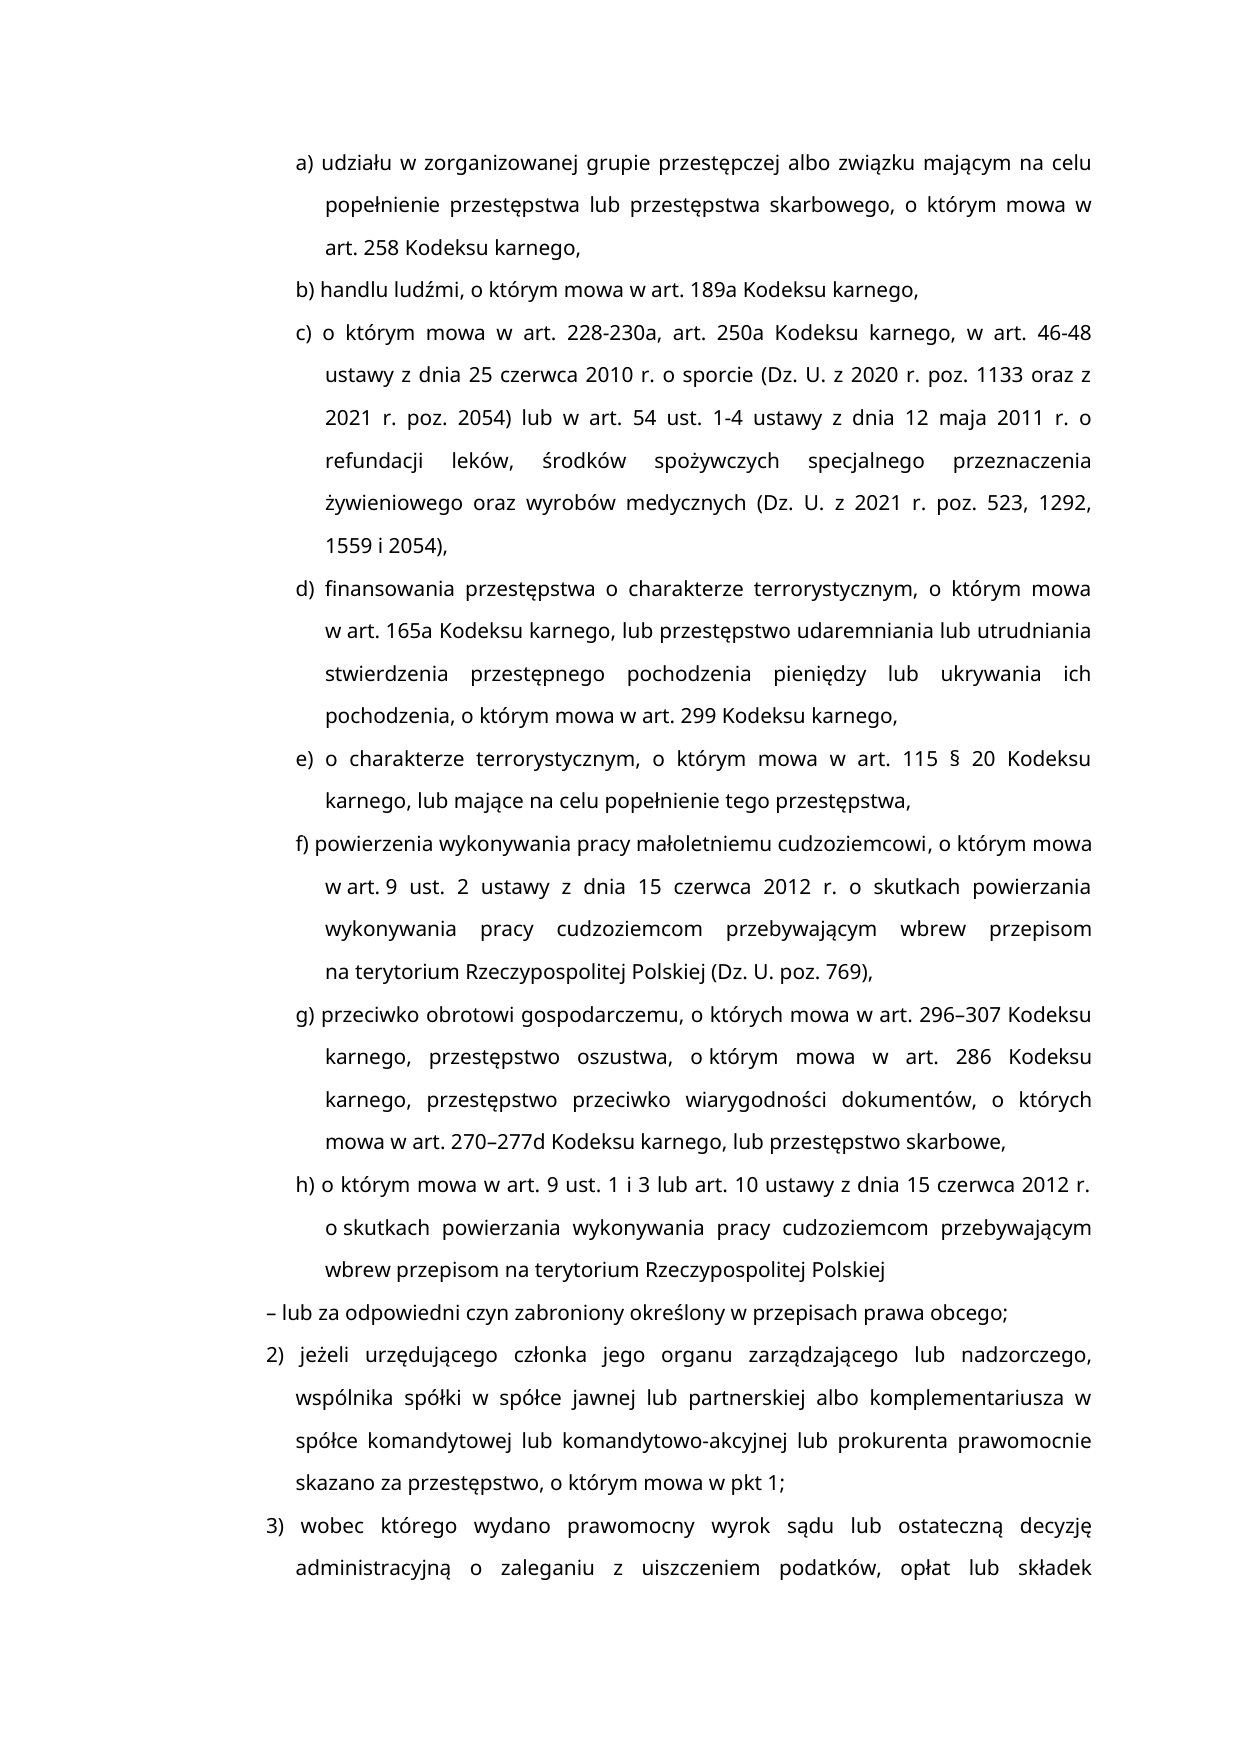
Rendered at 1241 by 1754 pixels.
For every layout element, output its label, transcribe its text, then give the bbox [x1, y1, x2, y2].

text c) o którym mowa w art. 228-230a, art. 250a Kodeksu karnego, w art. 46-48 ustawy z dnia 25 czerwca 2010 r. o sporcie (Dz. U. z 2020 r. poz. 1133 oraz z 2021 r. poz. 2054) lub w art. 54 ust. 1-4 ustawy z dnia 12 maja 2011 r. o refundacji leków, środków spożywczych specjalnego przeznaczenia żywieniowego oraz wyrobów medycznych (Dz. U. z 2021 r. poz. 523, 1292, 1559 i 2054), [295, 318, 1093, 559]
text 2) jeżeli urzędującego członka jego organu zarządzającego lub nadzorczego, wspólnika spółki w spółce jawnej lub partnerskiej albo komplementariusza w spółce komandytowej lub komandytowo-akcyjnej lub prokurenta prawomocnie skazano za przestępstwo, o którym mowa w pkt 1; [266, 1341, 1093, 1497]
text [266, 1511, 1093, 1582]
text – lub za odpowiedni czyn zabroniony określony w przepisach prawa obcego; [266, 1298, 1093, 1326]
text g) przeciwko obrotowi gospodarczemu, o których mowa w art. 296–307 Kodeksu karnego, przestępstwo oszustwa, o którym mowa w art. 286 Kodeksu karnego, przestępstwo przeciwko wiarygodności dokumentów, o których mowa w art. 270–277d Kodeksu karnego, lub przestępstwo skarbowe, [295, 1000, 1093, 1156]
text h) o którym mowa w art. 9 ust. 1 i 3 lub art. 10 ustawy z dnia 15 czerwca 2012 r. o skutkach powierzania wykonywania pracy cudzoziemcom przebywającym wbrew przepisom na terytorium Rzeczypospolitej Polskiej [295, 1170, 1093, 1284]
text f) powierzenia wykonywania pracy małoletniemu cudzoziemcowi, o którym mowa w art. 9 ust. 2 ustawy z dnia 15 czerwca 2012 r. o skutkach powierzania wykonywania pracy cudzoziemcom przebywającym wbrew przepisom na terytorium Rzeczypospolitej Polskiej (Dz. U. poz. 769), [295, 829, 1093, 986]
text e) o charakterze terrorystycznym, o którym mowa w art. 115 § 20 Kodeksu karnego, lub mające na celu popełnienie tego przestępstwa, [295, 744, 1093, 815]
text d) finansowania przestępstwa o charakterze terrorystycznym, o którym mowa w art. 165a Kodeksu karnego, lub przestępstwo udaremniania lub utrudniania stwierdzenia przestępnego pochodzenia pieniędzy lub ukrywania ich pochodzenia, o którym mowa w art. 299 Kodeksu karnego, [295, 574, 1093, 730]
text b) handlu ludźmi, o którym mowa w art. 189a Kodeksu karnego, [295, 275, 1093, 304]
text a) udziału w zorganizowanej grupie przestępczej albo związku mającym na celu popełnienie przestępstwa lub przestępstwa skarbowego, o którym mowa w art. 258 Kodeksu karnego, [295, 148, 1093, 261]
